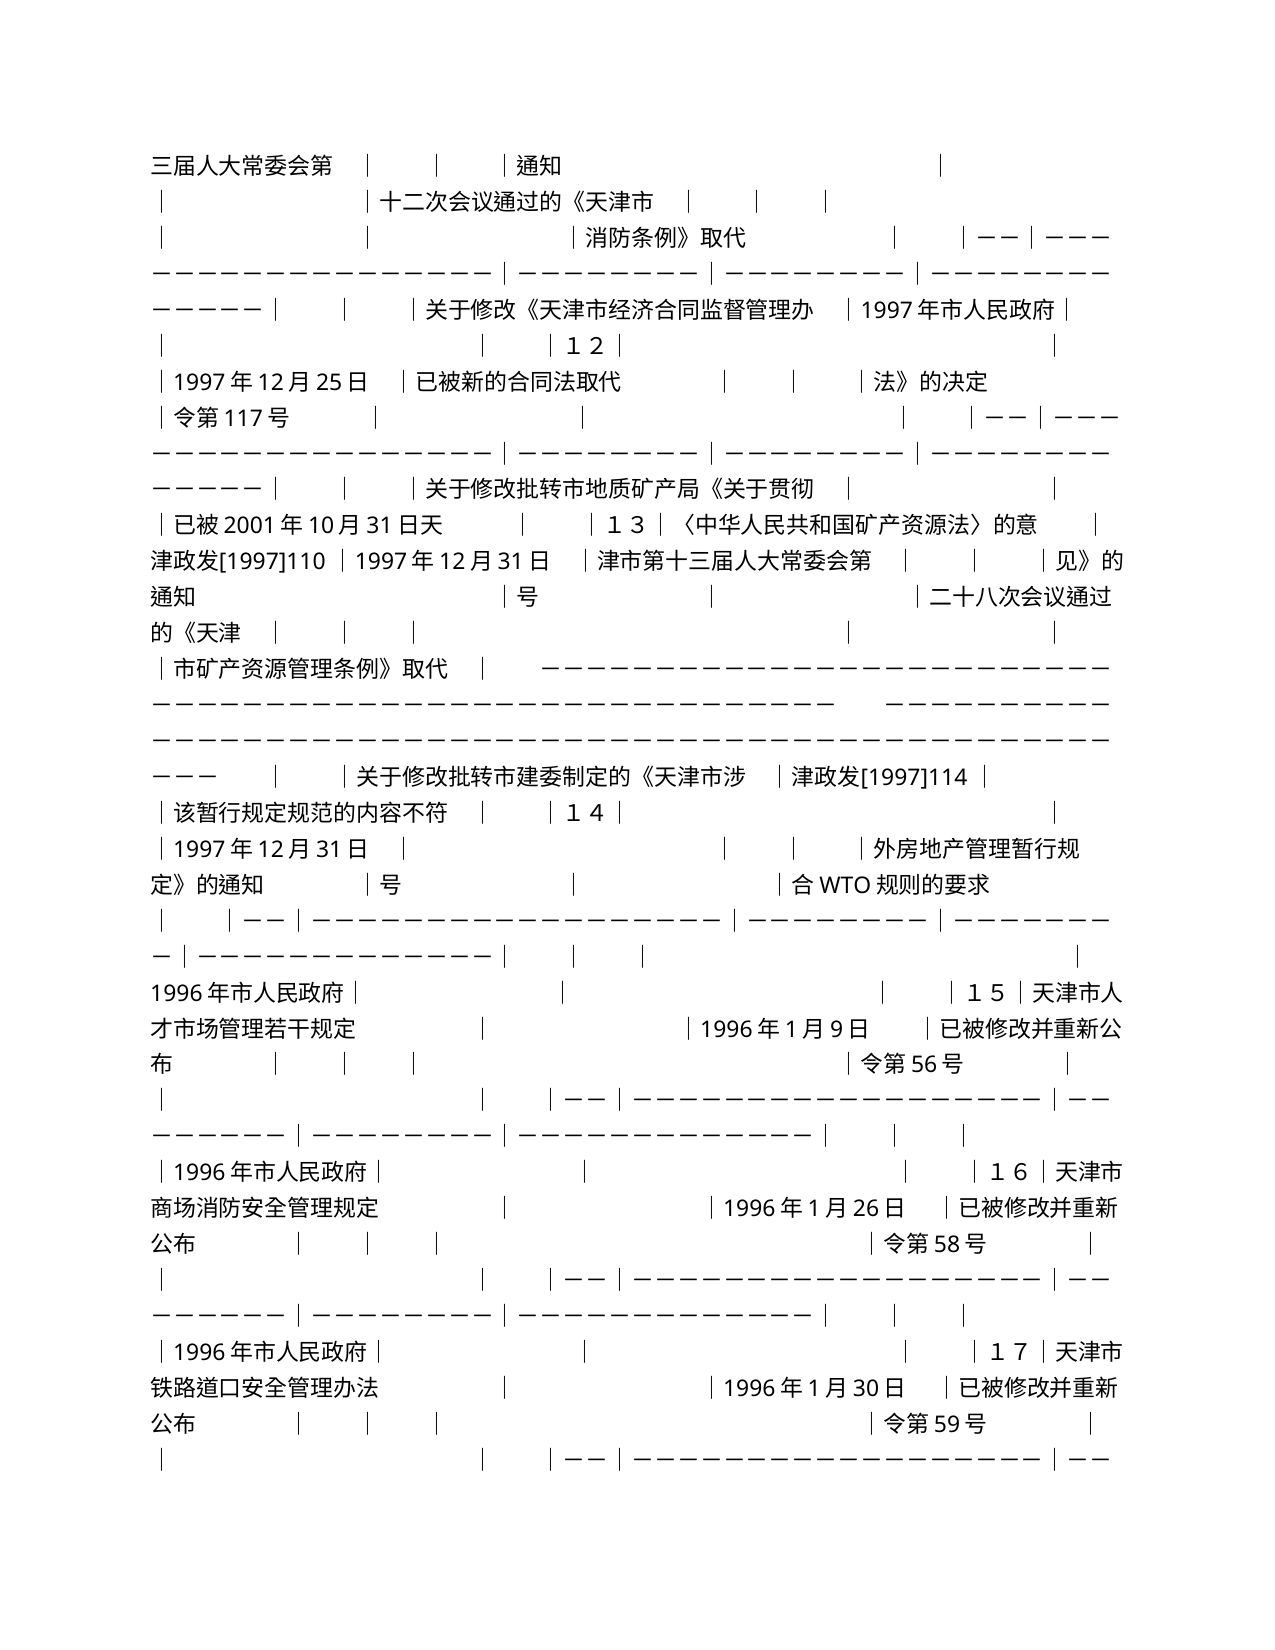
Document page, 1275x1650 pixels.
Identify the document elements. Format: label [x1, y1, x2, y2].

text [150, 150, 1125, 1475]
